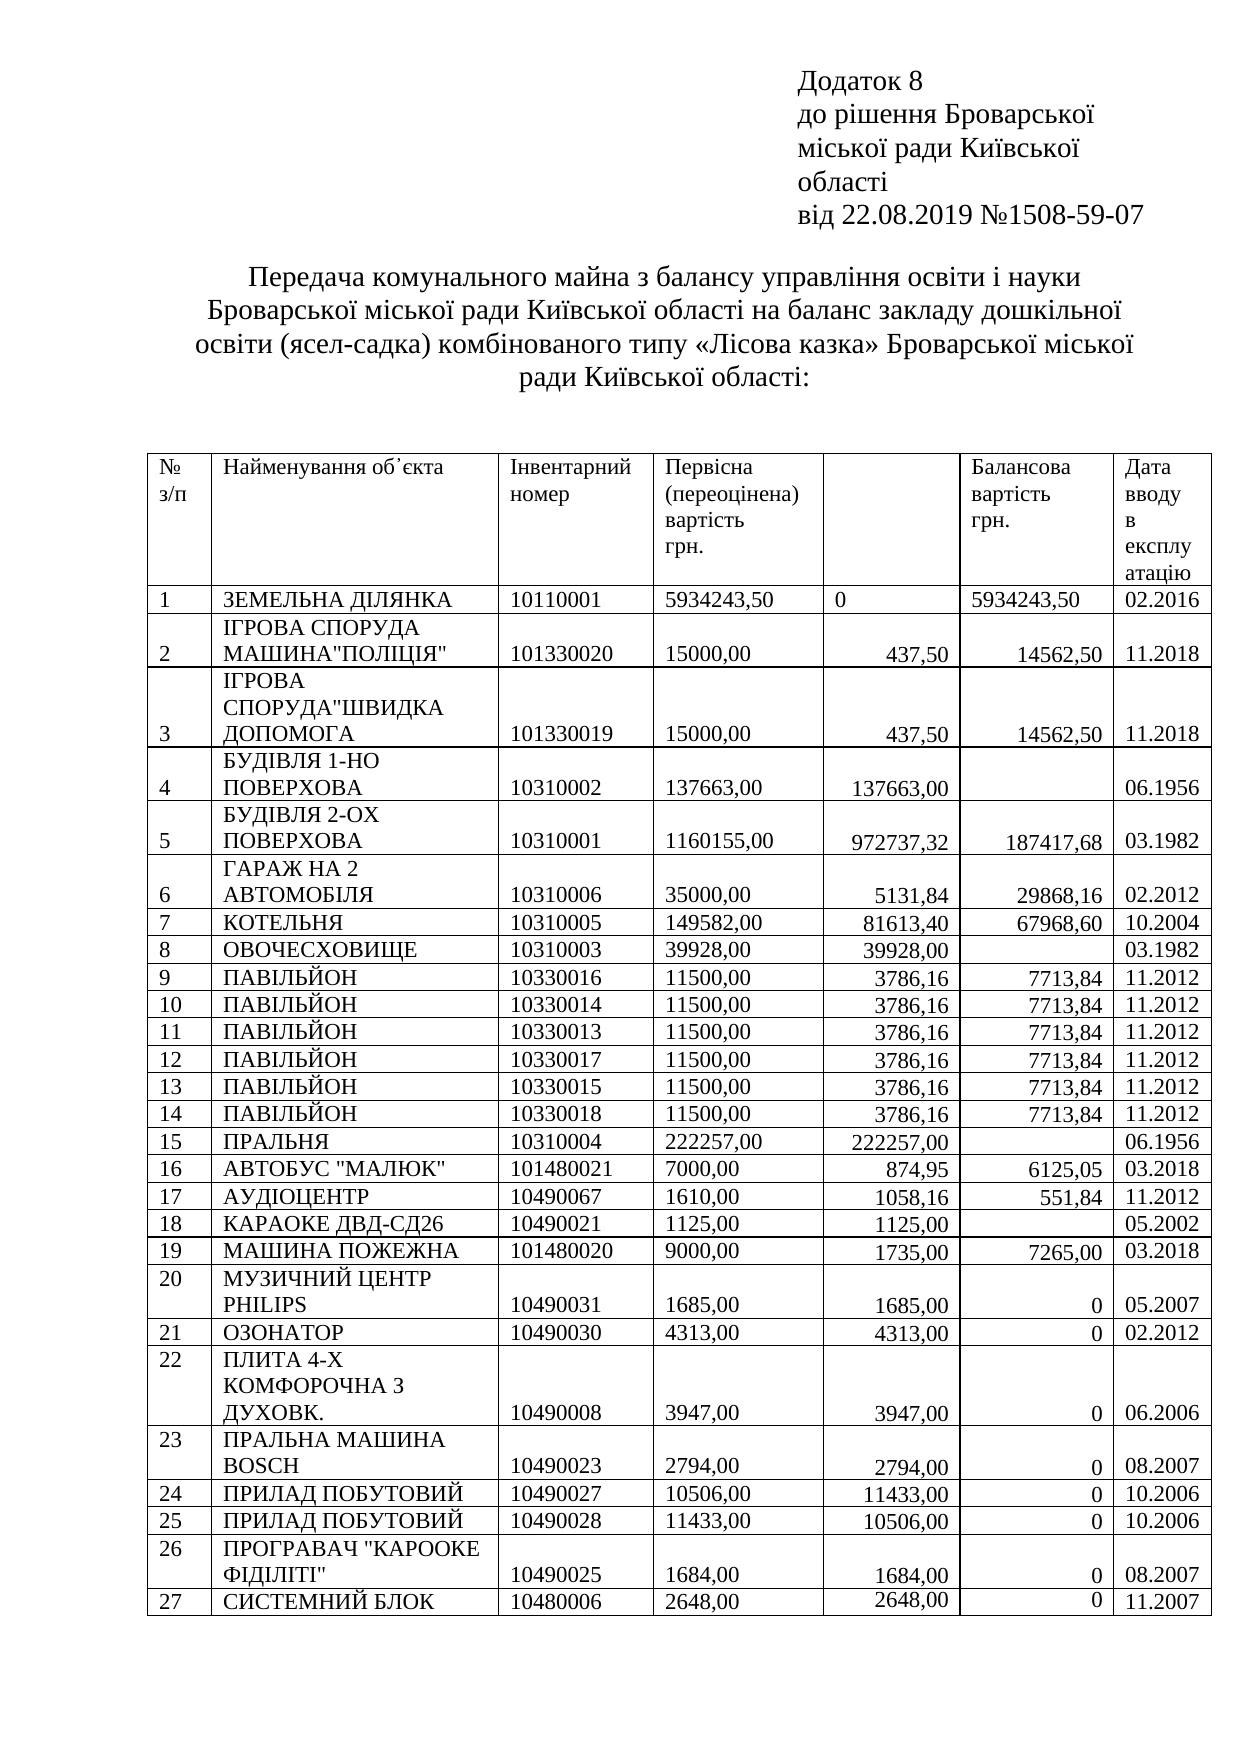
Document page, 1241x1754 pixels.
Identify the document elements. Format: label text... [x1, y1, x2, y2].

table_cell 5934243,50 [654, 586, 823, 613]
table_cell 874,95 [824, 1155, 959, 1182]
table_cell ПАВIЛЬЙОН [212, 1046, 498, 1072]
table_cell 101330019 [499, 668, 653, 746]
table_cell 11500,00 [654, 1018, 823, 1045]
table_cell [961, 936, 1113, 962]
table_header [824, 454, 959, 585]
table_cell 2648,00 [654, 1589, 823, 1615]
table_cell 11.2012 [1114, 991, 1211, 1017]
table_cell 25 [148, 1507, 211, 1534]
table_cell 7713,84 [961, 1073, 1113, 1099]
table_cell 1 [148, 586, 211, 613]
table_cell 02.2016 [1114, 586, 1211, 613]
table_cell 4313,00 [654, 1319, 823, 1345]
table_cell 39928,00 [824, 936, 959, 962]
table_cell 3786,16 [824, 1101, 959, 1127]
table_cell 18 [148, 1210, 211, 1236]
text до рішення Броварської міської ради Київської області [797, 97, 1152, 197]
table_cell 08.2007 [1114, 1426, 1211, 1479]
table_cell 9 [148, 964, 211, 990]
table_cell 81613,40 [824, 909, 959, 935]
table_cell 14562,50 [961, 614, 1113, 666]
table_cell 0 [961, 1480, 1113, 1506]
table_cell 1125,00 [654, 1210, 823, 1236]
table_cell 0 [961, 1535, 1113, 1587]
table_cell 23 [148, 1426, 211, 1479]
table_cell 11500,00 [654, 1101, 823, 1127]
table_cell 02.2012 [1114, 855, 1211, 908]
table_cell 35000,00 [654, 855, 823, 908]
table_cell 11500,00 [654, 964, 823, 990]
table_cell 0 [824, 586, 959, 613]
table_cell АУДIОЦЕНТР [212, 1183, 498, 1209]
table_cell ПАВIЛЬЙОН [212, 1073, 498, 1099]
table_cell 10480006 [499, 1589, 653, 1615]
table_cell 7 [148, 909, 211, 935]
table_cell 2 [148, 614, 211, 666]
table_cell 20 [148, 1265, 211, 1318]
table_cell БУДIВЛЯ 2-ОХ ПОВЕРХОВА [212, 801, 498, 854]
table_cell 10490021 [499, 1210, 653, 1236]
table_cell 11.2018 [1114, 668, 1211, 746]
table_cell 10.2006 [1114, 1480, 1211, 1506]
table_cell 24 [148, 1480, 211, 1506]
table_cell 7713,84 [961, 1046, 1113, 1072]
table_cell 10310001 [499, 801, 653, 854]
table_cell 7713,84 [961, 1018, 1113, 1045]
text Додаток 8 [797, 63, 1152, 97]
table_cell 6125,05 [961, 1155, 1113, 1182]
table_cell 3947,00 [654, 1346, 823, 1425]
table_header № з/п [148, 454, 211, 585]
table_cell 3786,16 [824, 1073, 959, 1099]
table_cell ПРИЛАД ПОБУТОВИЙ [212, 1480, 498, 1506]
table_cell 6 [148, 855, 211, 908]
table_cell 2794,00 [824, 1426, 959, 1479]
table_cell 27 [148, 1589, 211, 1615]
table_cell 3786,16 [824, 1018, 959, 1045]
table_cell 10506,00 [824, 1507, 959, 1534]
table_cell 39928,00 [654, 936, 823, 962]
table_cell 10330015 [499, 1073, 653, 1099]
table_cell 11500,00 [654, 1046, 823, 1072]
table_cell ПАВIЛЬЙОН [212, 1018, 498, 1045]
table_cell 16 [148, 1155, 211, 1182]
table_cell 29868,16 [961, 855, 1113, 908]
table_cell ПРАЛЬНЯ [212, 1128, 498, 1154]
table_cell 15000,00 [654, 614, 823, 666]
table_cell 10110001 [499, 586, 653, 613]
table_cell 06.2006 [1114, 1346, 1211, 1425]
table_cell МУЗИЧНИЙ ЦЕНТР PHILIPS [212, 1265, 498, 1318]
table_cell 06.1956 [1114, 1128, 1211, 1154]
table_cell 05.2002 [1114, 1210, 1211, 1236]
table_cell 10490031 [499, 1265, 653, 1318]
table_header Дата вводу в експлуатацію [1114, 454, 1211, 585]
table_cell 437,50 [824, 614, 959, 666]
table_cell 101480020 [499, 1238, 653, 1264]
table_cell 67968,60 [961, 909, 1113, 935]
table_cell 11.2012 [1114, 964, 1211, 990]
table_cell 10490030 [499, 1319, 653, 1345]
table_cell 0 [961, 1426, 1113, 1479]
table_cell 3 [148, 668, 211, 746]
table_cell МАШИНА ПОЖЕЖНА [212, 1238, 498, 1264]
table_cell 17 [148, 1183, 211, 1209]
table_cell 1735,00 [824, 1238, 959, 1264]
table_cell 222257,00 [654, 1128, 823, 1154]
table_cell 15000,00 [654, 668, 823, 746]
table_cell 11.2018 [1114, 614, 1211, 666]
table_cell 03.1982 [1114, 936, 1211, 962]
table_cell 10490008 [499, 1346, 653, 1425]
table_cell 11433,00 [654, 1507, 823, 1534]
table_cell 0 [961, 1319, 1113, 1345]
table_cell 9000,00 [654, 1238, 823, 1264]
table_cell 5 [148, 801, 211, 854]
table_cell ПЛИТА 4-Х КОМФОРОЧНА З ДУХОВК. [212, 1346, 498, 1425]
table_cell ПАВIЛЬЙОН [212, 964, 498, 990]
table_cell 2794,00 [654, 1426, 823, 1479]
table_cell 1685,00 [654, 1265, 823, 1318]
table_cell 551,84 [961, 1183, 1113, 1209]
table_cell 0 [961, 1507, 1113, 1534]
table_cell 10490023 [499, 1426, 653, 1479]
table_cell 11.2012 [1114, 1046, 1211, 1072]
table_cell 11.2012 [1114, 1073, 1211, 1099]
table_cell 10330014 [499, 991, 653, 1017]
table_cell 1125,00 [824, 1210, 959, 1236]
table_cell 22 [148, 1346, 211, 1425]
table_cell 101330020 [499, 614, 653, 666]
table_cell 3947,00 [824, 1346, 959, 1425]
table_cell 15 [148, 1128, 211, 1154]
text Передача комунального майна з балансу управління освіти і науки Броварської міської ради Київської області на баланс закладу дошкільної освіти (ясел-садка) комбінованого типу «Лісова казка» Броварської міської ради Київської області: [177, 259, 1152, 393]
table_cell ПАВIЛЬЙОН [212, 1101, 498, 1127]
table_cell 1685,00 [824, 1265, 959, 1318]
table_cell ПРИЛАД ПОБУТОВИЙ [212, 1507, 498, 1534]
text від 22.08.2019 №1508-59-07 [797, 197, 1152, 231]
table_cell 05.2007 [1114, 1265, 1211, 1318]
table_cell 10506,00 [654, 1480, 823, 1506]
table_cell 10490027 [499, 1480, 653, 1506]
table_cell 10330017 [499, 1046, 653, 1072]
table_cell КАРАОКЕ ДВД-СД26 [212, 1210, 498, 1236]
table_cell 14 [148, 1101, 211, 1127]
table_cell 7713,84 [961, 964, 1113, 990]
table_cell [212, 1589, 498, 1615]
table_cell IГРОВА СПОРУДА"ШВИДКА ДОПОМОГА [212, 668, 498, 746]
table_header Інвентарний номер [499, 454, 653, 585]
table_cell 11 [148, 1018, 211, 1045]
table_cell 10310005 [499, 909, 653, 935]
table_cell 10310006 [499, 855, 653, 908]
table_cell 11.2012 [1114, 1183, 1211, 1209]
table_cell 03.1982 [1114, 801, 1211, 854]
table_cell КОТЕЛЬНЯ [212, 909, 498, 935]
table_cell 1058,16 [824, 1183, 959, 1209]
table_cell 222257,00 [824, 1128, 959, 1154]
table_cell IГРОВА СПОРУДА МАШИНА"ПОЛIЦIЯ" [212, 614, 498, 666]
table_cell 7265,00 [961, 1238, 1113, 1264]
table_cell 26 [148, 1535, 211, 1587]
table_cell 2648,00 [824, 1589, 959, 1615]
table_cell ПРОГРАВАЧ "КАРООКЕ ФIДIЛIТI" [212, 1535, 498, 1587]
table_cell 10 [148, 991, 211, 1017]
table_cell 7713,84 [961, 991, 1113, 1017]
table_cell 21 [148, 1319, 211, 1345]
table_cell 08.2007 [1114, 1535, 1211, 1587]
table_cell 11500,00 [654, 1073, 823, 1099]
table_cell 101480021 [499, 1155, 653, 1182]
table_cell 10490067 [499, 1183, 653, 1209]
table_cell 19 [148, 1238, 211, 1264]
table_cell 11.2007 [1114, 1589, 1211, 1615]
table_cell ПАВIЛЬЙОН [212, 991, 498, 1017]
table_cell АВТОБУС "МАЛЮК" [212, 1155, 498, 1182]
table_cell 10310004 [499, 1128, 653, 1154]
table_cell [961, 748, 1113, 800]
table_cell 3786,16 [824, 991, 959, 1017]
table_cell 10490028 [499, 1507, 653, 1534]
table_cell ЗЕМЕЛЬНА ДIЛЯНКА [212, 586, 498, 613]
table_cell 3786,16 [824, 1046, 959, 1072]
table_cell 11433,00 [824, 1480, 959, 1506]
table_cell 10330018 [499, 1101, 653, 1127]
table_cell 137663,00 [824, 748, 959, 800]
table_cell 7713,84 [961, 1101, 1113, 1127]
table_cell 187417,68 [961, 801, 1113, 854]
table_cell [961, 1210, 1113, 1236]
table_cell 3786,16 [824, 964, 959, 990]
table_cell 10.2004 [1114, 909, 1211, 935]
table_cell 03.2018 [1114, 1238, 1211, 1264]
table_cell 10.2006 [1114, 1507, 1211, 1534]
table_cell 14562,50 [961, 668, 1113, 746]
table_cell 137663,00 [654, 748, 823, 800]
table_cell 06.1956 [1114, 748, 1211, 800]
table_cell 11500,00 [654, 991, 823, 1017]
table_cell ГАРАЖ НА 2 АВТОМОБIЛЯ [212, 855, 498, 908]
table_cell 1610,00 [654, 1183, 823, 1209]
table_cell 0 [961, 1589, 1113, 1615]
table_cell 02.2012 [1114, 1319, 1211, 1345]
table_cell 1684,00 [654, 1535, 823, 1587]
table_cell 11.2012 [1114, 1018, 1211, 1045]
table_cell 03.2018 [1114, 1155, 1211, 1182]
table_cell 5131,84 [824, 855, 959, 908]
table_cell ОВОЧЕСХОВИЩЕ [212, 936, 498, 962]
table_cell 10330013 [499, 1018, 653, 1045]
table_cell 10310003 [499, 936, 653, 962]
table_cell 12 [148, 1046, 211, 1072]
table_cell 1160155,00 [654, 801, 823, 854]
table_cell ПРАЛЬНА МАШИНА BOSCH [212, 1426, 498, 1479]
table_cell 0 [961, 1265, 1113, 1318]
table_cell 11.2012 [1114, 1101, 1211, 1127]
table_cell 10490025 [499, 1535, 653, 1587]
table_header Найменування об᾽єкта [212, 454, 498, 585]
table_cell [961, 1128, 1113, 1154]
table_cell БУДIВЛЯ 1-НО ПОВЕРХОВА [212, 748, 498, 800]
table_cell 0 [961, 1346, 1113, 1425]
table_cell 5934243,50 [961, 586, 1113, 613]
table_cell 10330016 [499, 964, 653, 990]
table_header Балансова вартість грн. [961, 454, 1113, 585]
table_cell 10310002 [499, 748, 653, 800]
table_cell 4313,00 [824, 1319, 959, 1345]
table_header Первісна (переоцінена) вартість грн. [654, 454, 823, 585]
table_cell 149582,00 [654, 909, 823, 935]
table_cell 7000,00 [654, 1155, 823, 1182]
table_cell 437,50 [824, 668, 959, 746]
table_cell 1684,00 [824, 1535, 959, 1587]
table_cell 13 [148, 1073, 211, 1099]
table_cell 972737,32 [824, 801, 959, 854]
table_cell 8 [148, 936, 211, 962]
table_cell ОЗОНАТОР [212, 1319, 498, 1345]
table_cell 4 [148, 748, 211, 800]
